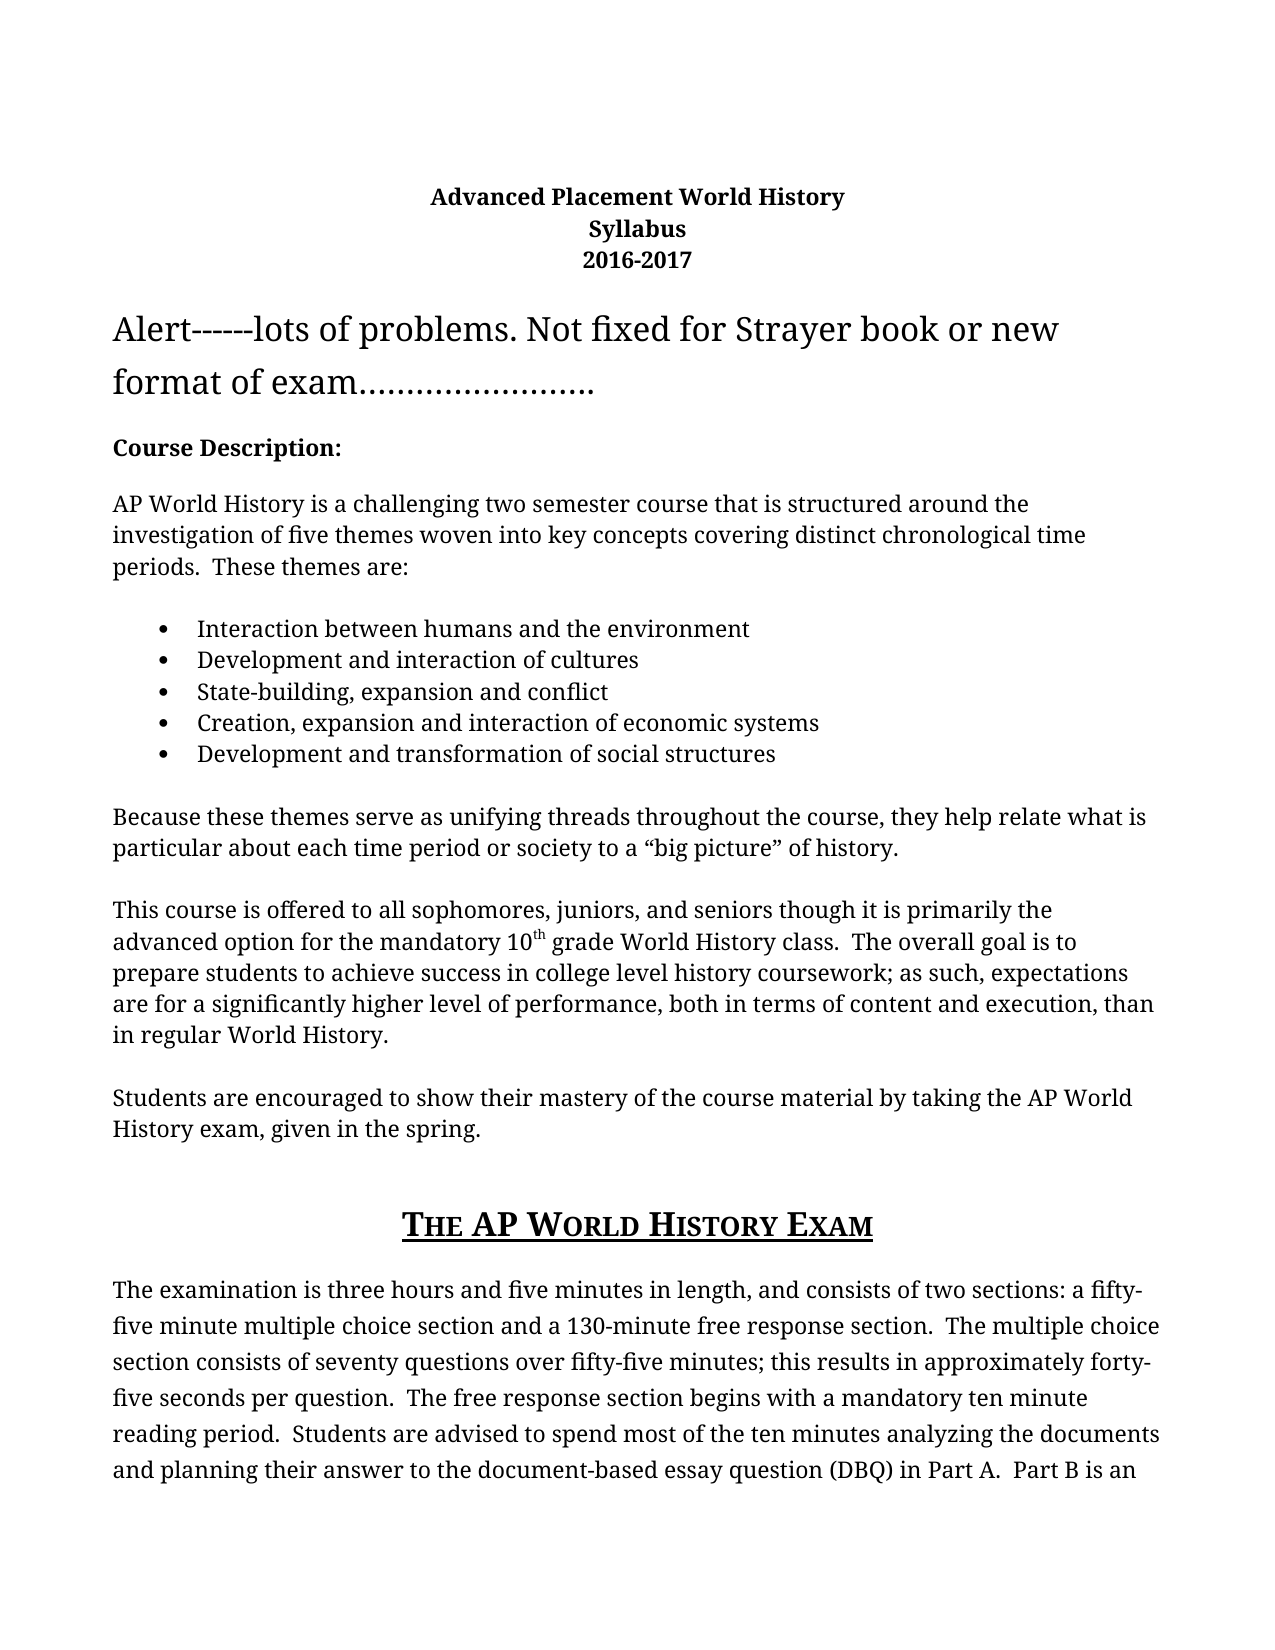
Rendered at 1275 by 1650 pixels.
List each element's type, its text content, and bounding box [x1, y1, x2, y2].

list State-building, expansion and conflict [159, 676, 1162, 707]
text Course Description: [112, 431, 1162, 463]
text 2016-2017 [112, 244, 1162, 275]
text Because these themes serve as unifying threads throughout the course, they help relate what is particular about each time period or society to a “big picture” of history. [112, 801, 1162, 863]
list Development and transformation of social structures [159, 738, 1162, 769]
text Advanced Placement World History [112, 181, 1162, 212]
text The AP World History Exam [112, 1201, 1162, 1247]
text Students are encouraged to show their mastery of the course material by taking the AP World History exam, given in the spring. [112, 1082, 1162, 1144]
list Creation, expansion and interaction of economic systems [159, 707, 1162, 738]
list Development and interaction of cultures [159, 644, 1162, 676]
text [112, 1274, 1162, 1485]
text Syllabus [112, 212, 1162, 244]
text AP World History is a challenging two semester course that is structured around the investigation of five themes woven into key concepts covering distinct chronological time periods. These themes are: [112, 488, 1162, 582]
text This course is offered to all sophomores, juniors, and seniors though it is primarily the advanced option for the mandatory 10th grade World History class. The overall goal is to prepare students to achieve success in college level history coursework; as such, expectations are for a significantly higher level of performance, both in terms of content and execution, than in regular World History. [112, 894, 1162, 1051]
list Interaction between humans and the environment [159, 613, 1162, 644]
text Alert------lots of problems. Not fixed for Strayer book or new format of exam……………………. [112, 306, 1162, 404]
